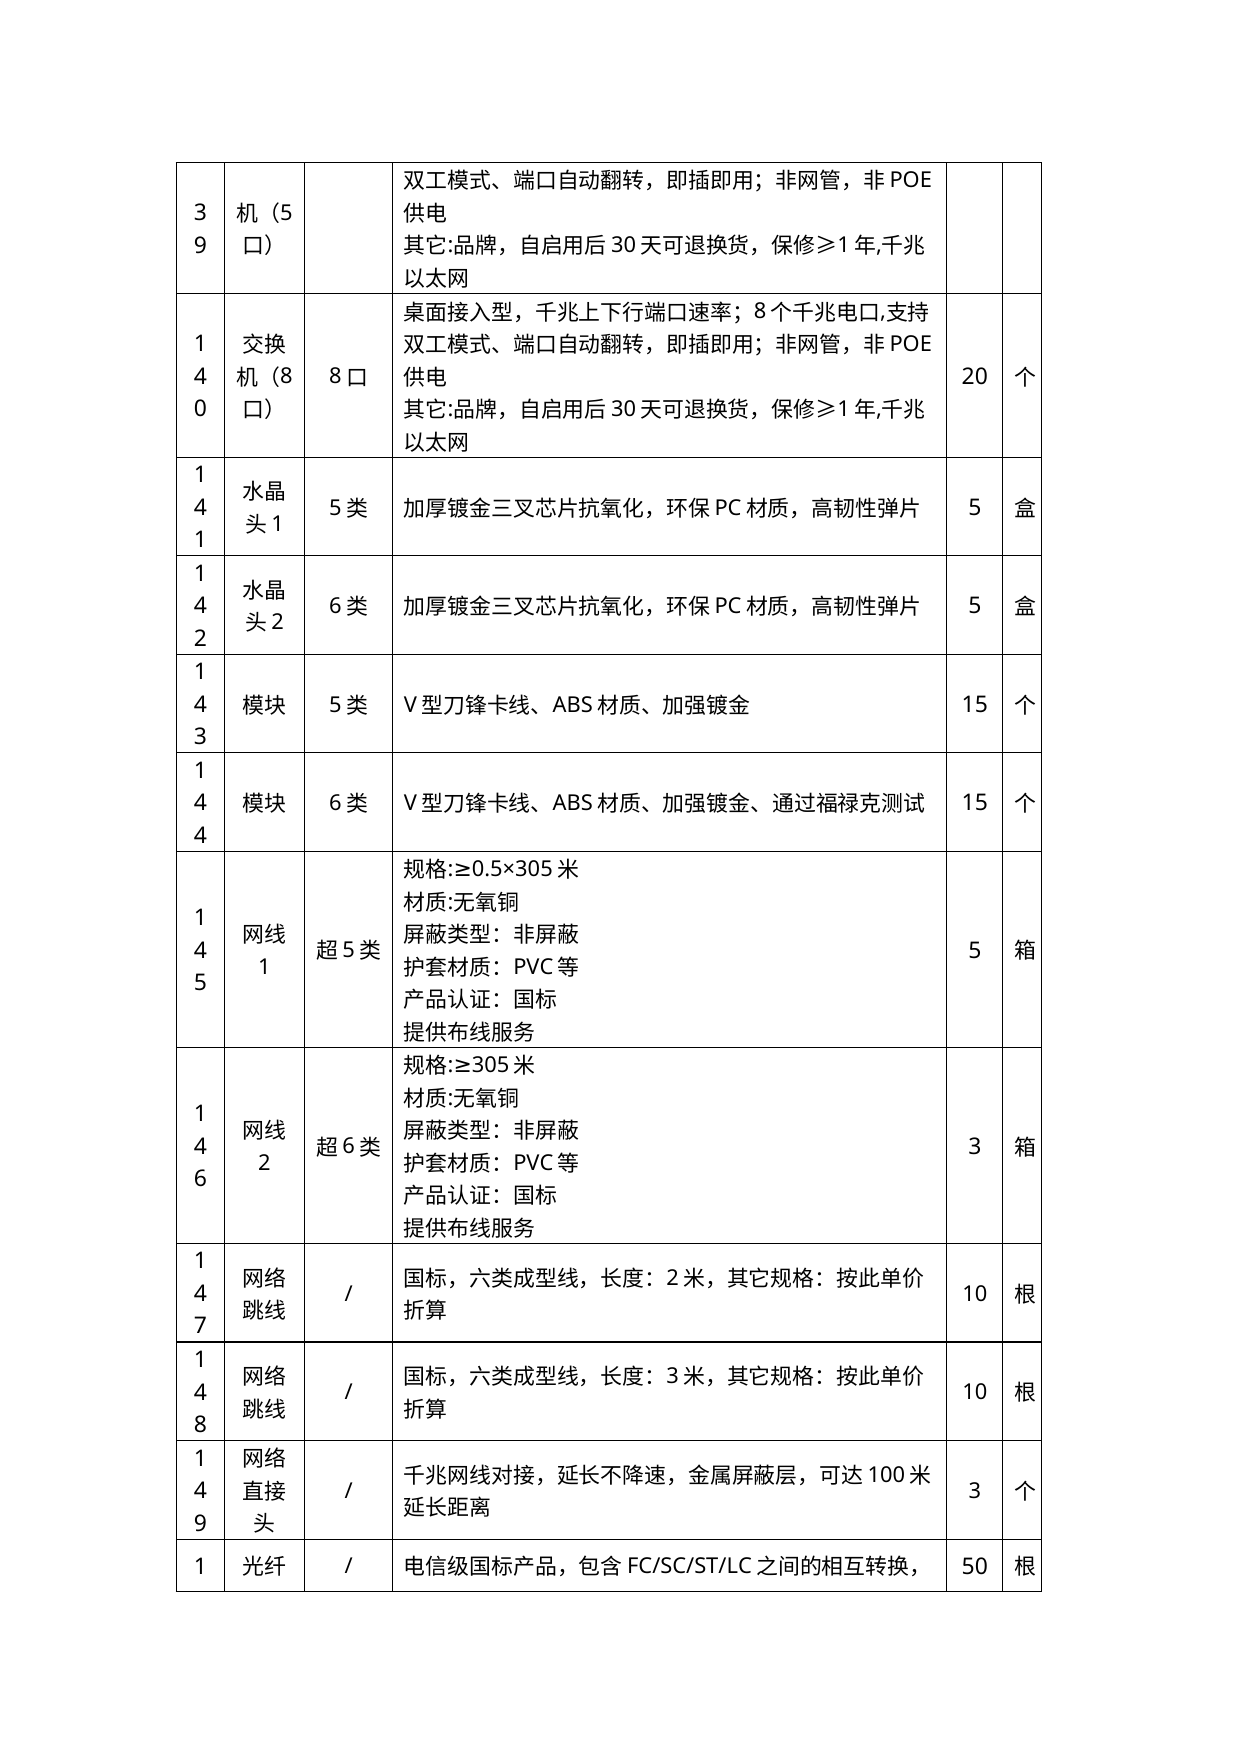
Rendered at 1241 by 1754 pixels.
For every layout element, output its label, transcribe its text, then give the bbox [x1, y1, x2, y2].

table_cell / [305, 1441, 392, 1538]
table_cell 网络直接头 [225, 1441, 304, 1538]
table_cell 5类 [305, 655, 392, 752]
table_cell 网线1 [225, 852, 304, 1047]
table_cell 国标，六类成型线，长度：2米，其它规格：按此单价折算 [393, 1244, 946, 1341]
table_cell 5口 [305, 163, 392, 293]
table_cell 个 [1003, 163, 1041, 293]
table_cell 个 [1003, 1441, 1041, 1538]
table_cell 3 [947, 1048, 1002, 1243]
table_cell 箱 [1003, 1048, 1041, 1243]
table_cell 143 [177, 655, 224, 752]
table_cell 5 [947, 556, 1002, 654]
table_cell 50 [947, 1540, 1002, 1591]
table_cell 142 [177, 556, 224, 654]
table_cell 个 [1003, 294, 1041, 457]
table_cell 根 [1003, 1244, 1041, 1341]
table_cell 3 [947, 1441, 1002, 1538]
table_cell 个 [1003, 655, 1041, 752]
table_cell 20 [947, 294, 1002, 457]
table_cell 千兆网线对接，延长不降速，金属屏蔽层，可达100米延长距离 [393, 1441, 946, 1538]
table_cell 根 [1003, 1540, 1041, 1591]
table_cell 根 [1003, 1343, 1041, 1440]
table_cell 139 [177, 163, 224, 293]
table_cell 箱 [1003, 852, 1041, 1047]
table_cell 10 [947, 1343, 1002, 1440]
table_cell V型刀锋卡线、ABS材质、加强镀金、通过福禄克测试 [393, 753, 946, 851]
table_cell 149 [177, 1441, 224, 1538]
table_cell 加厚镀金三叉芯片抗氧化，环保PC材质，高韧性弹片 [393, 458, 946, 555]
table_cell 水晶头2 [225, 556, 304, 654]
table_cell 148 [177, 1343, 224, 1440]
table_cell 加厚镀金三叉芯片抗氧化，环保PC材质，高韧性弹片 [393, 556, 946, 654]
table_cell 5 [947, 852, 1002, 1047]
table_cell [393, 163, 946, 293]
table_cell 8口 [305, 294, 392, 457]
table_cell 个 [1003, 753, 1041, 851]
table_cell 145 [177, 852, 224, 1047]
table_cell 5类 [305, 458, 392, 555]
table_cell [393, 1540, 946, 1591]
table_cell 国标，六类成型线，长度：3米，其它规格：按此单价折算 [393, 1343, 946, 1440]
table_cell 水晶头1 [225, 458, 304, 555]
table_cell 15 [947, 753, 1002, 851]
table_cell 30 [947, 163, 1002, 293]
table_cell 网线2 [225, 1048, 304, 1243]
table_cell 模块 [225, 753, 304, 851]
table_cell / [305, 1540, 392, 1591]
table_cell 146 [177, 1048, 224, 1243]
table_cell 150 [177, 1540, 224, 1591]
table_cell 交换机（5口） [225, 163, 304, 293]
table_cell 盒 [1003, 458, 1041, 555]
table_cell 网络跳线 [225, 1244, 304, 1341]
table_cell 超6类 [305, 1048, 392, 1243]
table_cell 规格:≥0.5×305米 材质:无氧铜 屏蔽类型：非屏蔽 护套材质：PVC等 产品认证：国标 提供布线服务 [393, 852, 946, 1047]
table_cell 盒 [1003, 556, 1041, 654]
table_cell 15 [947, 655, 1002, 752]
table_cell 桌面接入型，千兆上下行端口速率；8个千兆电口,支持双工模式、端口自动翻转，即插即用；非网管，非POE供电 其它:品牌，自启用后30天可退换货，保修≥1年,千兆以太网 [393, 294, 946, 457]
table_cell 网络跳线 [225, 1343, 304, 1440]
table_cell 144 [177, 753, 224, 851]
table_cell / [305, 1343, 392, 1440]
table_cell 6类 [305, 753, 392, 851]
table_cell 5 [947, 458, 1002, 555]
table_cell 规格:≥305米 材质:无氧铜 屏蔽类型：非屏蔽 护套材质：PVC等 产品认证：国标 提供布线服务 [393, 1048, 946, 1243]
table_cell 140 [177, 294, 224, 457]
table_cell V型刀锋卡线、ABS材质、加强镀金 [393, 655, 946, 752]
table_cell 超5类 [305, 852, 392, 1047]
table_cell 模块 [225, 655, 304, 752]
table_cell 光纤跳线 [225, 1540, 304, 1591]
table_cell 6类 [305, 556, 392, 654]
table_cell / [305, 1244, 392, 1341]
table_cell 交换机（8口） [225, 294, 304, 457]
table_cell 141 [177, 458, 224, 555]
table_cell 147 [177, 1244, 224, 1341]
table_cell 10 [947, 1244, 1002, 1341]
